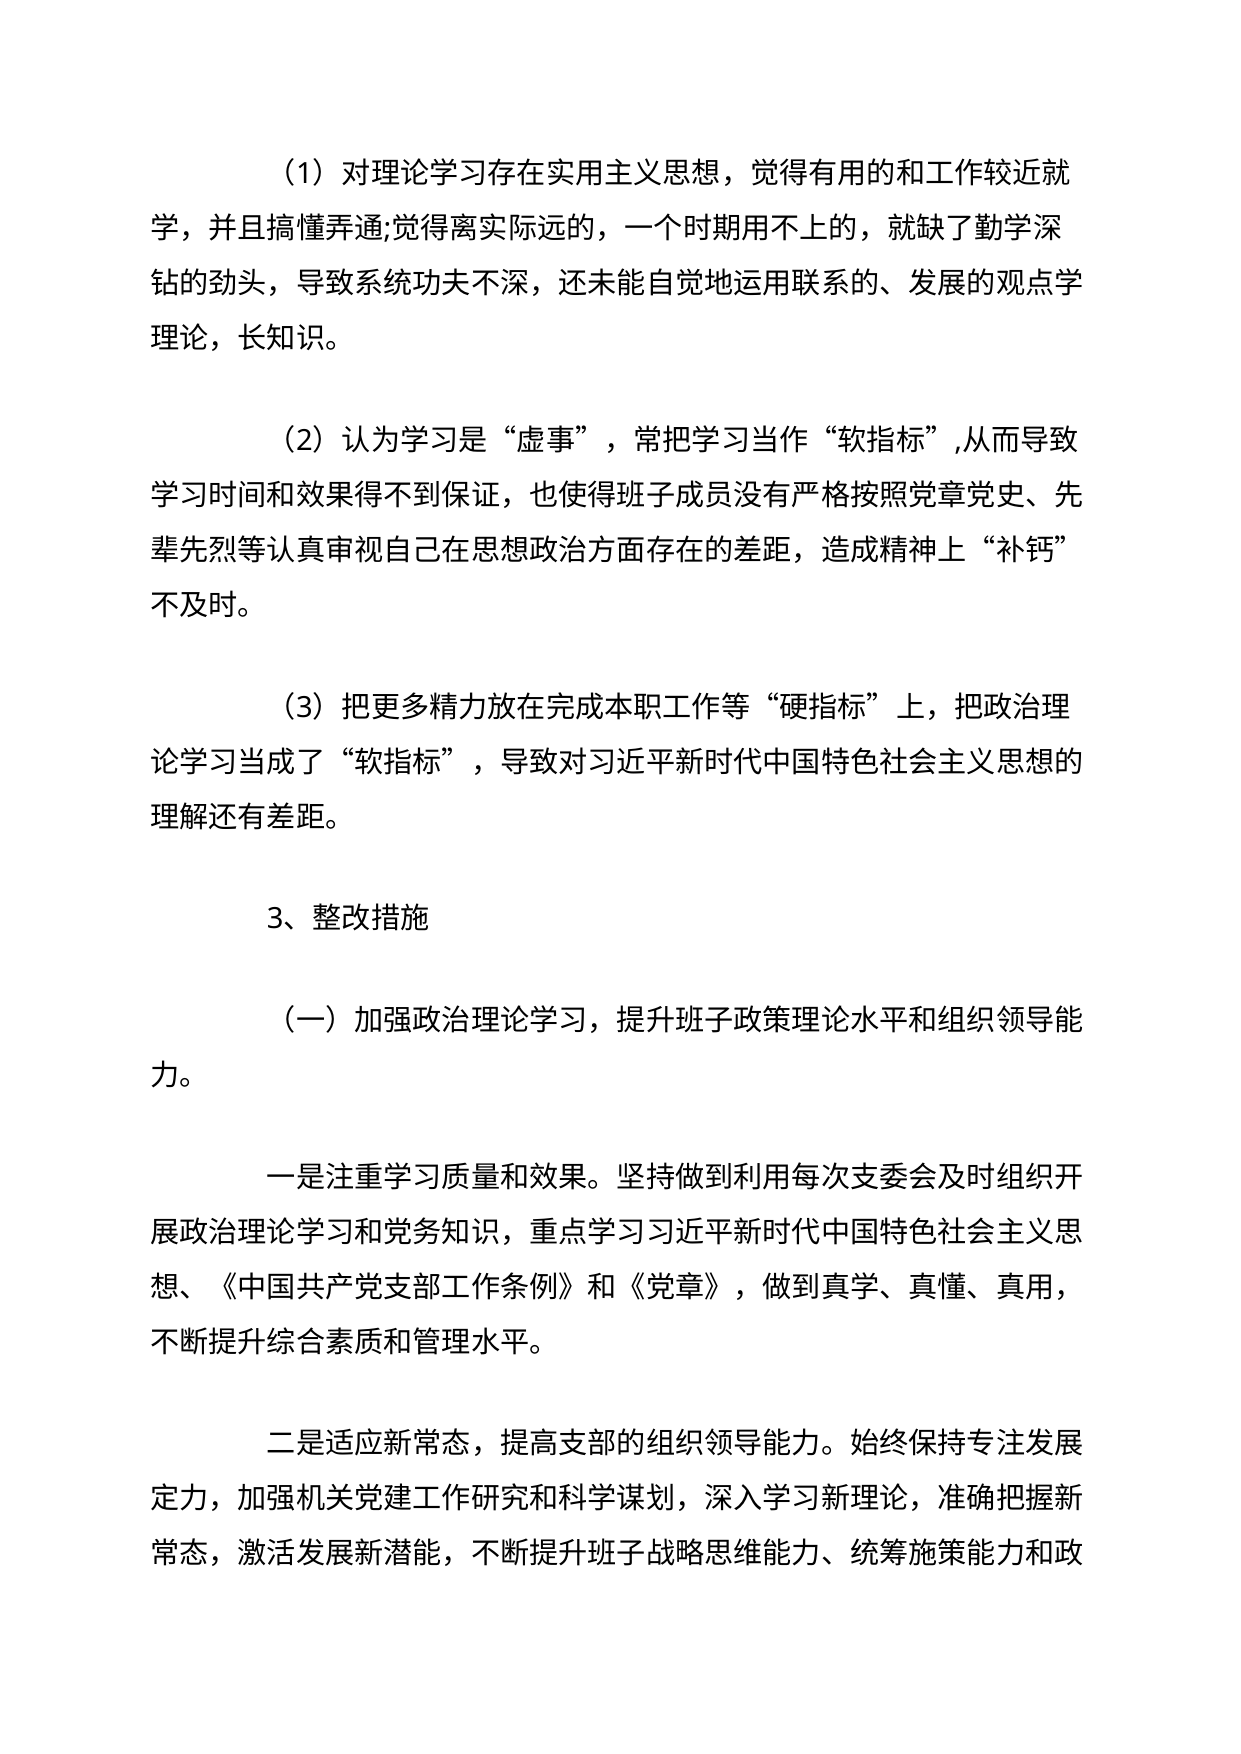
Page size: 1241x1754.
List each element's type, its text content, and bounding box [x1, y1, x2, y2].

text （一）加强政治理论学习，提升班子政策理论水平和组织领导能力。 [150, 997, 1090, 1094]
text 3、整改措施 [150, 895, 1090, 937]
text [150, 1420, 1090, 1572]
text （3）把更多精力放在完成本职工作等“硬指标”上，把政治理论学习当成了“软指标”，导致对习近平新时代中国特色社会主义思想的理解还有差距。 [150, 683, 1090, 835]
text （1）对理论学习存在实用主义思想，觉得有用的和工作较近就学，并且搞懂弄通;觉得离实际远的，一个时期用不上的，就缺了勤学深钻的劲头，导致系统功夫不深，还未能自觉地运用联系的、发展的观点学理论，长知识。 [150, 150, 1090, 357]
text 一是注重学习质量和效果。坚持做到利用每次支委会及时组织开展政治理论学习和党务知识，重点学习习近平新时代中国特色社会主义思想、《中国共产党支部工作条例》和《党章》，做到真学、真懂、真用，不断提升综合素质和管理水平。 [150, 1153, 1090, 1361]
text （2）认为学习是“虚事”，常把学习当作“软指标”,从而导致学习时间和效果得不到保证，也使得班子成员没有严格按照党章党史、先辈先烈等认真审视自己在思想政治方面存在的差距，造成精神上“补钙”不及时。 [150, 417, 1090, 624]
